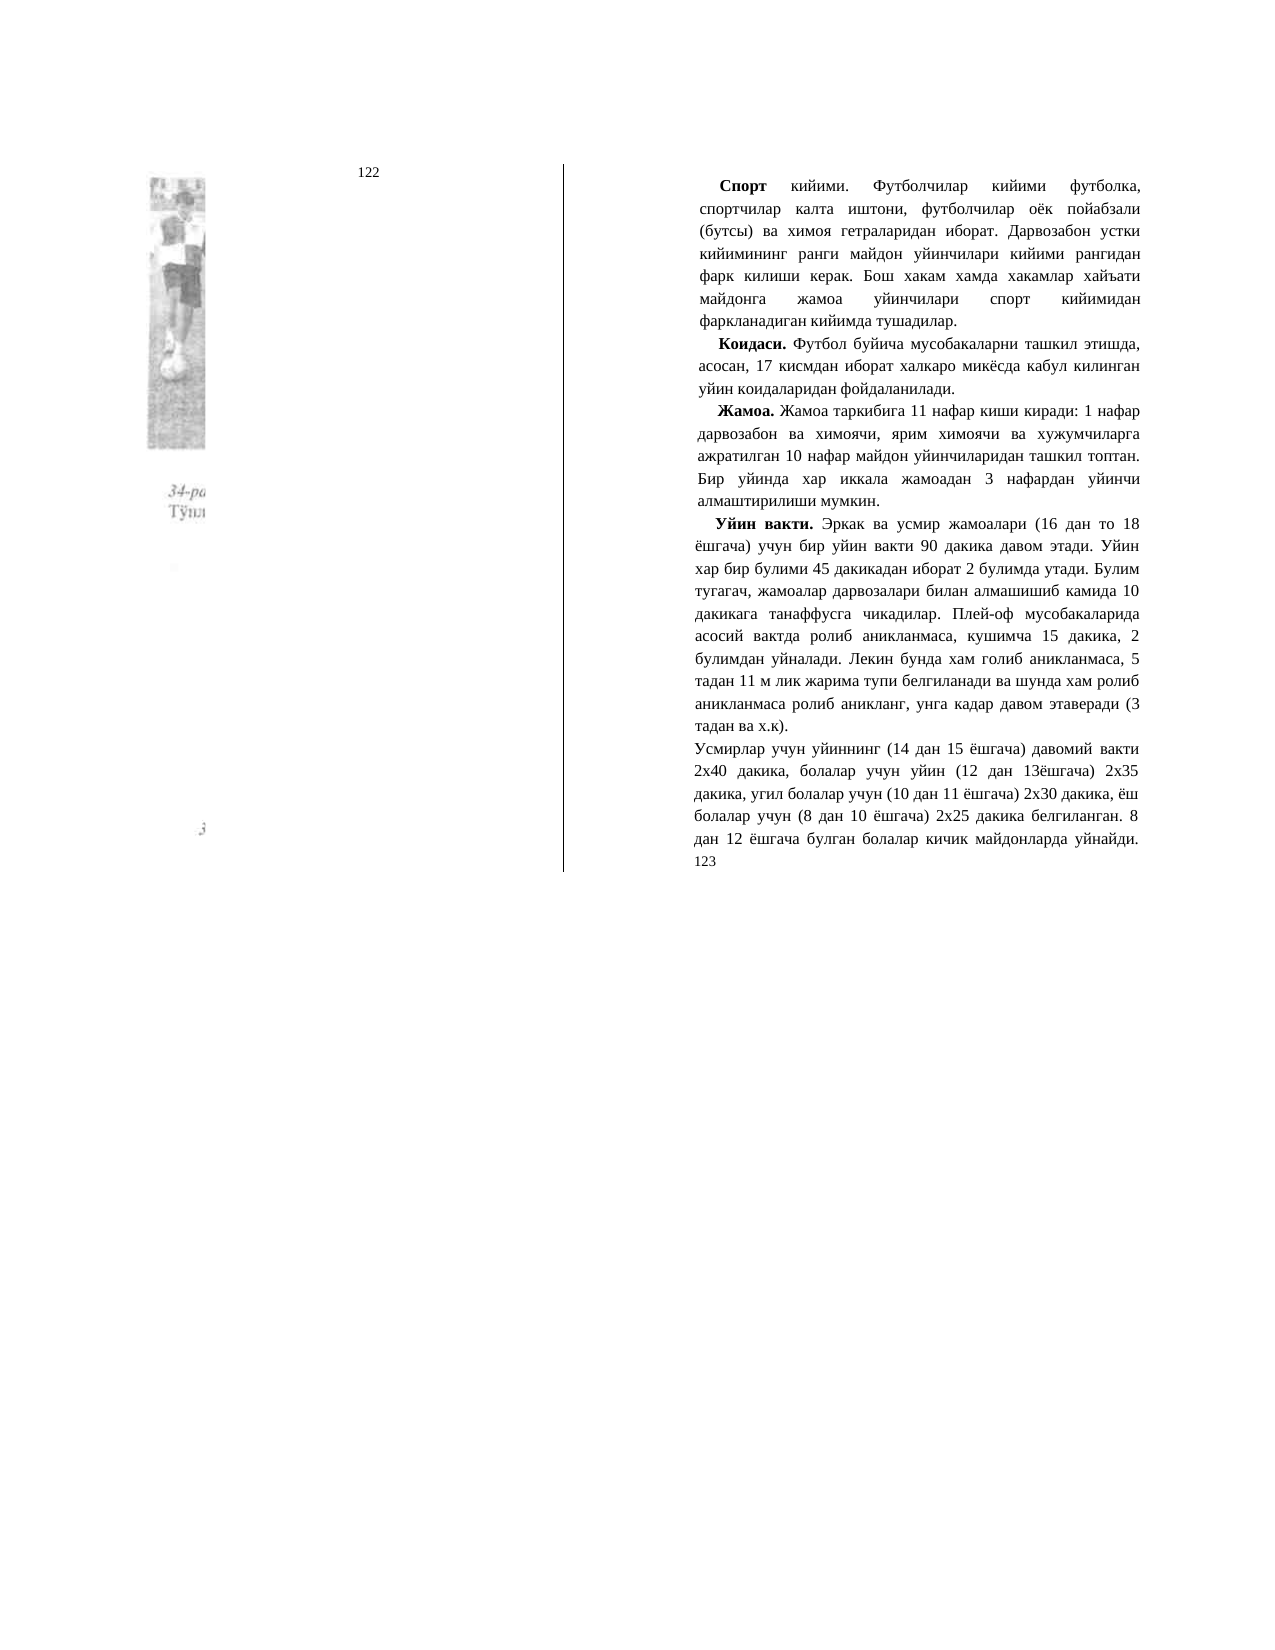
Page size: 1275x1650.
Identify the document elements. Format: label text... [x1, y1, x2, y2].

text Коидаси. Футбол буйича мусобакаларни ташкил этишда, асосан, 17 кисмдан иборат халкаро микёсда кабул килинган уйин коидаларидан фойдаланилади. [698, 331, 1141, 399]
text 122 [357, 164, 432, 181]
text Усмирлар учун уйиннинг (14 дан 15 ёшгача) давомий вакти 2x40 дакика, болалар учун уйин (12 дан 13ёшгача) 2x35 дакика, угил болалар учун (10 дан 11 ёшгача) 2x30 дакика, ёш болалар учун (8 дан 10 ёшгача) 2x25 дакика белгиланган. 8 дан 12 ёшгача булган болалар кичик майдонларда уйнайди. 123 [694, 736, 1139, 871]
text Жамоа. Жамоа таркибига 11 нафар киши киради: 1 нафар дарвозабон ва химоячи, ярим химоячи ва хужумчиларга ажратилган 10 нафар майдон уйинчиларидан ташкил топтан. Бир уйинда хар иккала жамоадан 3 нафардан уйинчи алмаштирилиши мумкин. [697, 399, 1141, 511]
text Спорт кийими. Футболчилар кийими футболка, спортчилар калта иштони, футболчилар оёк пойабзали (бутсы) ва химоя гетраларидан иборат. Дарвозабон устки кийимининг ранги майдон уйинчилари кийими рангидан фарк килиши керак. Бош хакам хамда хакамлар хайъати майдонга жамоа уйинчилари спорт кийимидан фаркланадиган кийимда тушадилар. [699, 174, 1141, 331]
picture [130, 164, 206, 846]
text Уйин вакти. Эркак ва усмир жамоалари (16 дан то 18 ёшгача) учун бир уйин вакти 90 дакика давом этади. Уйин хар бир булими 45 дакикадан иборат 2 булимда утади. Булим тугагач, жамоалар дарвозалари билан алмашишиб камида 10 дакикага танаффусга чикадилар. Плей-оф мусобакаларида асосий вактда ролиб аникланмаса, кушимча 15 дакика, 2 булимдан уйналади. Лекин бунда хам голиб аникланмаса, 5 тадан 11 м лик жарима тупи белгиланади ва шунда хам ролиб аникланмаса ролиб аникланг, унга кадар давом этаверади (3 тадан ва х.к). [695, 511, 1140, 736]
